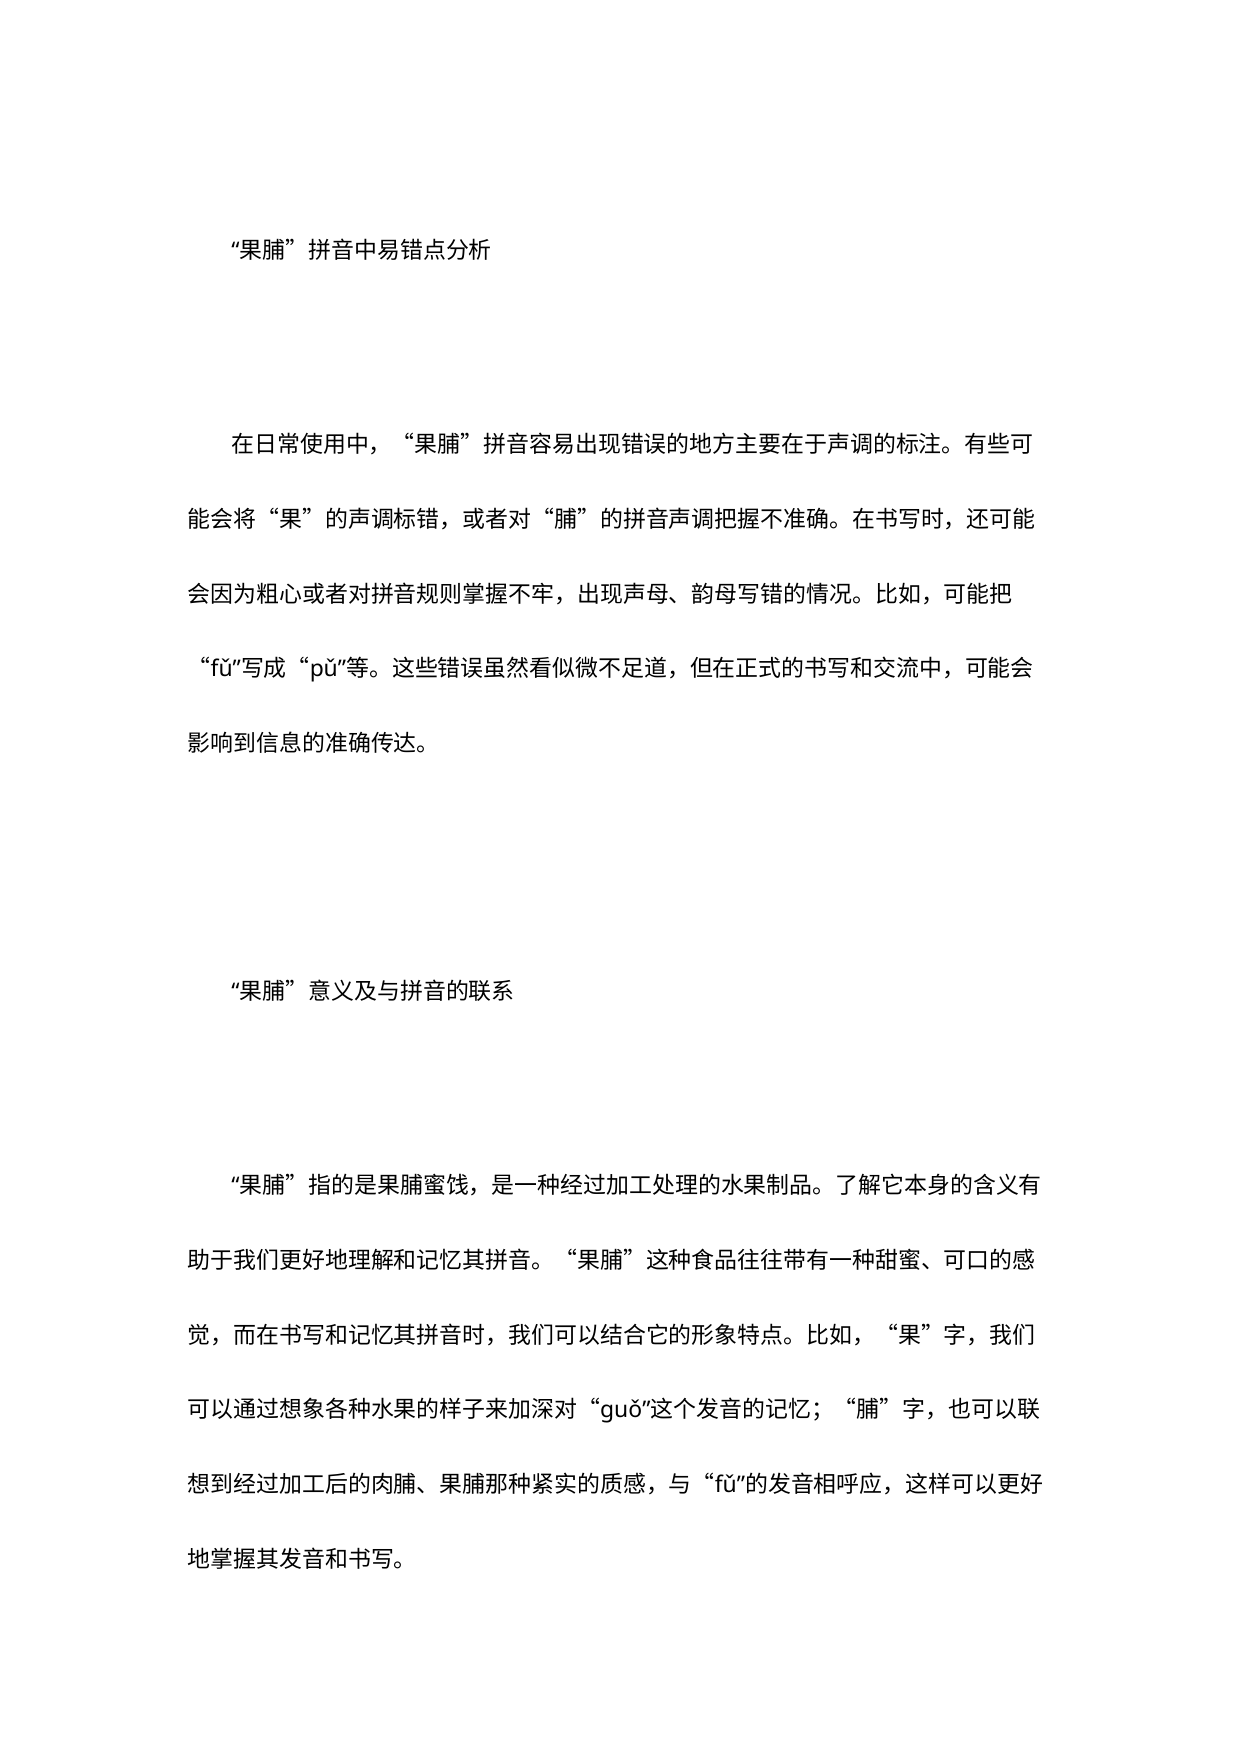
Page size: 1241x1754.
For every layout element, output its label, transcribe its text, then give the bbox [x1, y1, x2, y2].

text “果脯”意义及与拼音的联系 [187, 957, 1053, 1022]
text “果脯”拼音中易错点分析 [187, 216, 1053, 281]
text 在日常使用中，“果脯”拼音容易出现错误的地方主要在于声调的标注。有些可能会将“果”的声调标错，或者对“脯”的拼音声调把握不准确。在书写时，还可能会因为粗心或者对拼音规则掌握不牢，出现声母、韵母写错的情况。比如，可能把“fǔ”写成“pǔ”等。这些错误虽然看似微不足道，但在正式的书写和交流中，可能会影响到信息的准确传达。 [187, 410, 1053, 774]
text “果脯”指的是果脯蜜饯，是一种经过加工处理的水果制品。了解它本身的含义有助于我们更好地理解和记忆其拼音。“果脯”这种食品往往带有一种甜蜜、可口的感觉，而在书写和记忆其拼音时，我们可以结合它的形象特点。比如，“果”字，我们可以通过想象各种水果的样子来加深对“guǒ”这个发音的记忆；“脯”字，也可以联想到经过加工后的肉脯、果脯那种紧实的质感，与“fǔ”的发音相呼应，这样可以更好地掌握其发音和书写。 [187, 1151, 1053, 1590]
